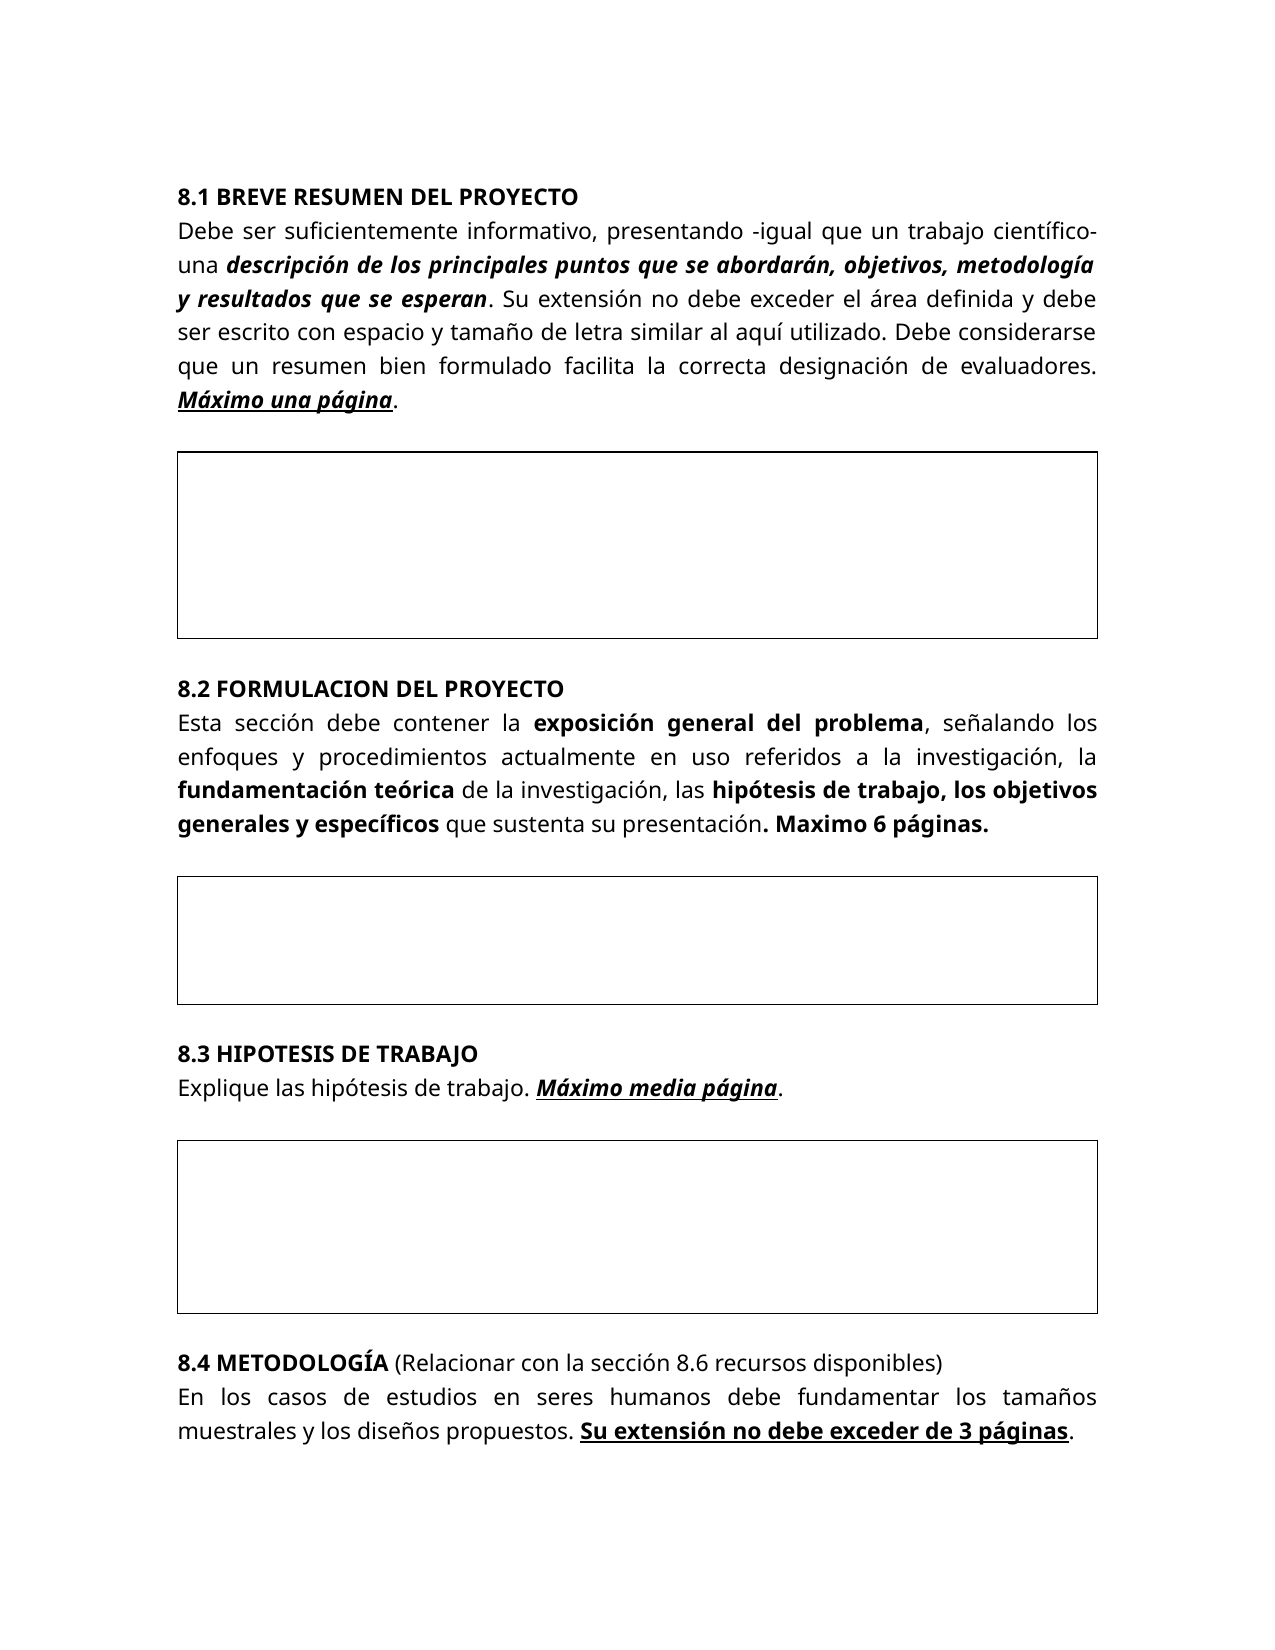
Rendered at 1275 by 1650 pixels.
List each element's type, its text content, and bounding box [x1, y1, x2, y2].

text Explique las hipótesis de trabajo. Máximo media página. [177, 1072, 1098, 1103]
text 8.1 BREVE RESUMEN DEL PROYECTO [177, 181, 1098, 213]
text Debe ser suficientemente informativo, presentando -igual que un trabajo científico- una descripción de los principales puntos que se abordarán, objetivos, metodología y resultados que se esperan. Su extensión no debe exceder el área definida y debe ser escrito con espacio y tamaño de letra similar al aquí utilizado. Debe considerarse que un resumen bien formulado facilita la correcta designación de evaluadores. Máximo una página. [177, 215, 1098, 415]
text 8.3 HIPOTESIS DE TRABAJO [177, 1038, 1098, 1069]
table_header [178, 453, 1097, 638]
table_header [178, 877, 1097, 1003]
table_header [178, 1141, 1097, 1312]
text Esta sección debe contener la exposición general del problema, señalando los enfoques y procedimientos actualmente en uso referidos a la investigación, la fundamentación teórica de la investigación, las hipótesis de trabajo, los objetivos generales y específicos que sustenta su presentación. Maximo 6 páginas. [177, 707, 1098, 839]
text 8.4 METODOLOGÍA (Relacionar con la sección 8.6 recursos disponibles) [177, 1347, 1098, 1378]
text 8.2 FORMULACION DEL PROYECTO [177, 673, 1098, 704]
text En los casos de estudios en seres humanos debe fundamentar los tamaños muestrales y los diseños propuestos. Su extensión no debe exceder de 3 páginas. [177, 1381, 1098, 1446]
